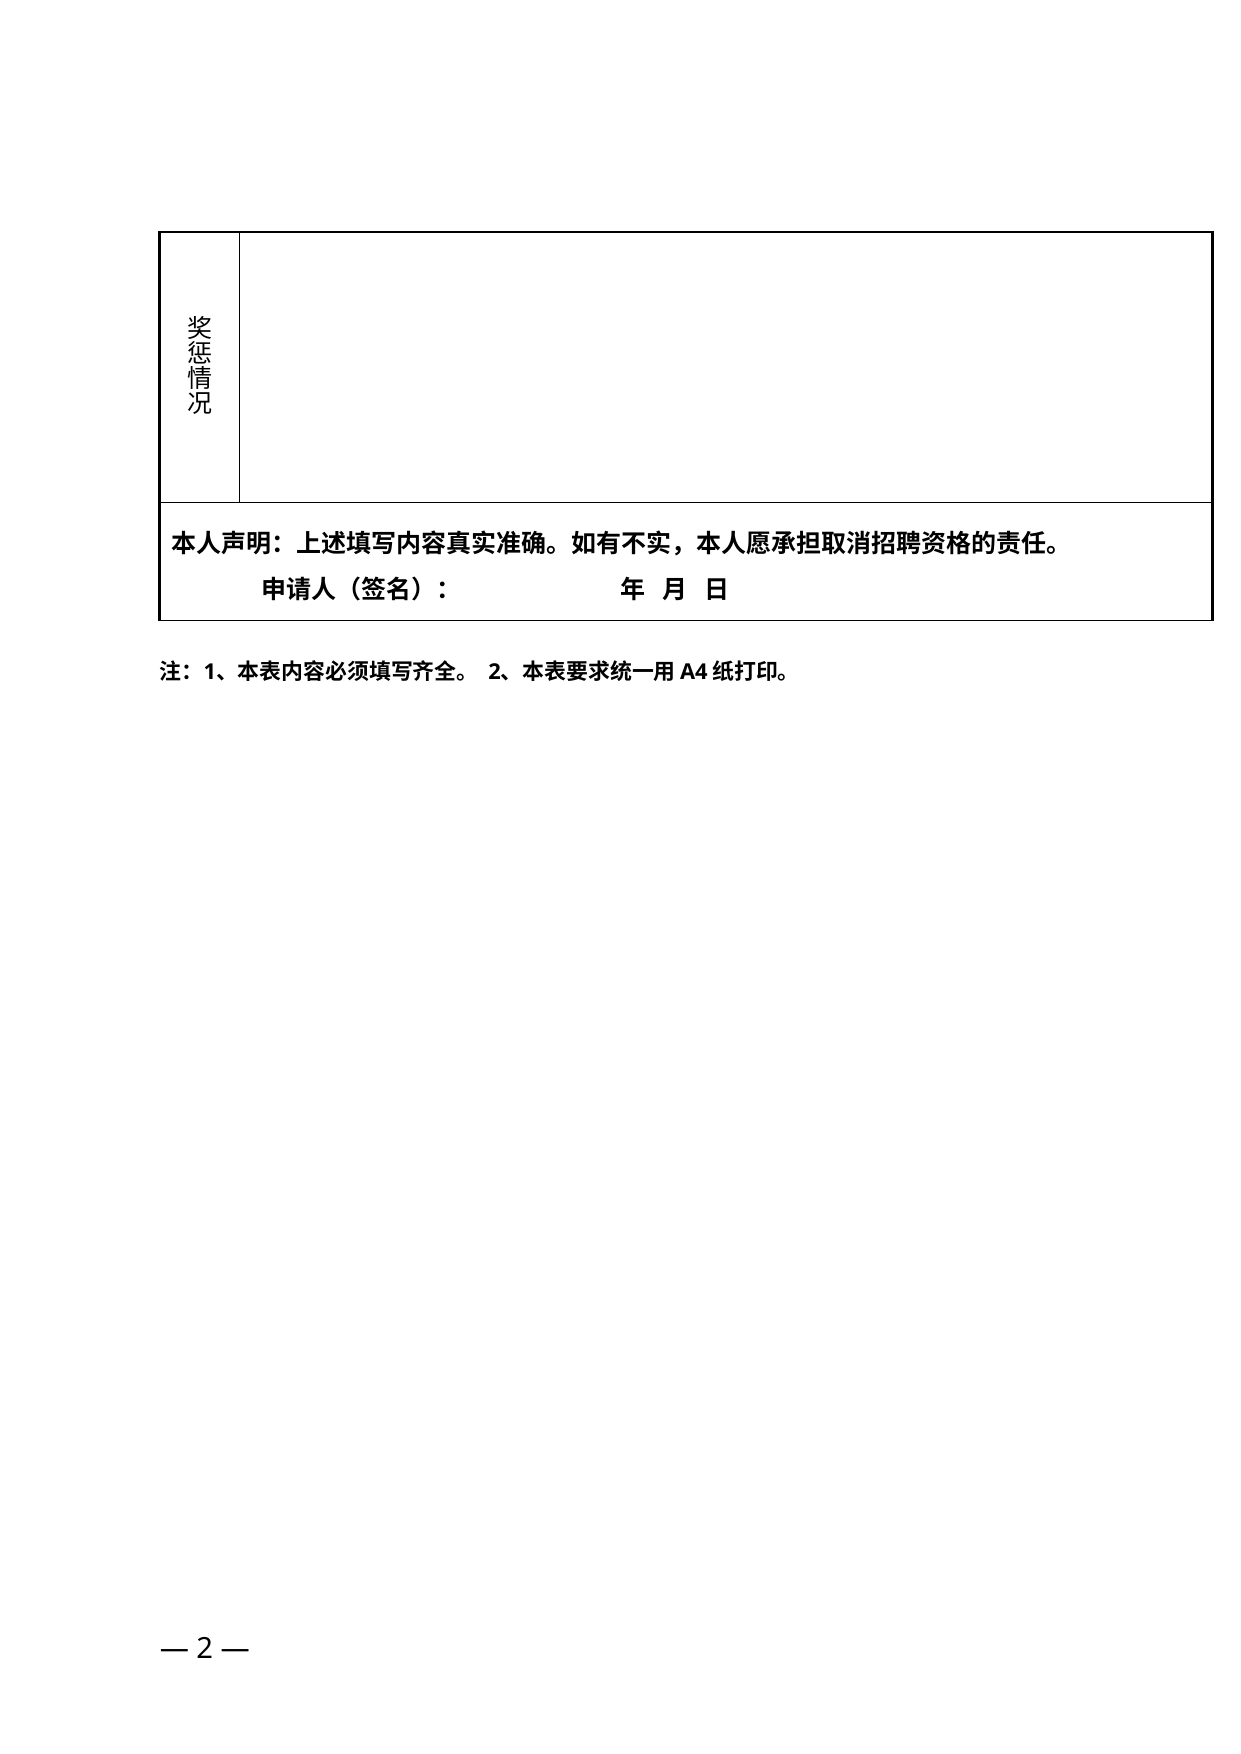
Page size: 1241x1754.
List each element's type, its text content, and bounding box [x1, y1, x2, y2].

table_cell 本人声明：上述填写内容真实准确。如有不实，本人愿承担取消招聘资格的责任。 申请人（签名）： 年 月 日 [161, 503, 1211, 620]
table_cell [240, 233, 1211, 502]
table_cell 奖 惩 情 况 [161, 233, 239, 502]
text 注：1、本表内容必须填写齐全。 2、本表要求统一用A4纸打印。 [159, 654, 1081, 686]
